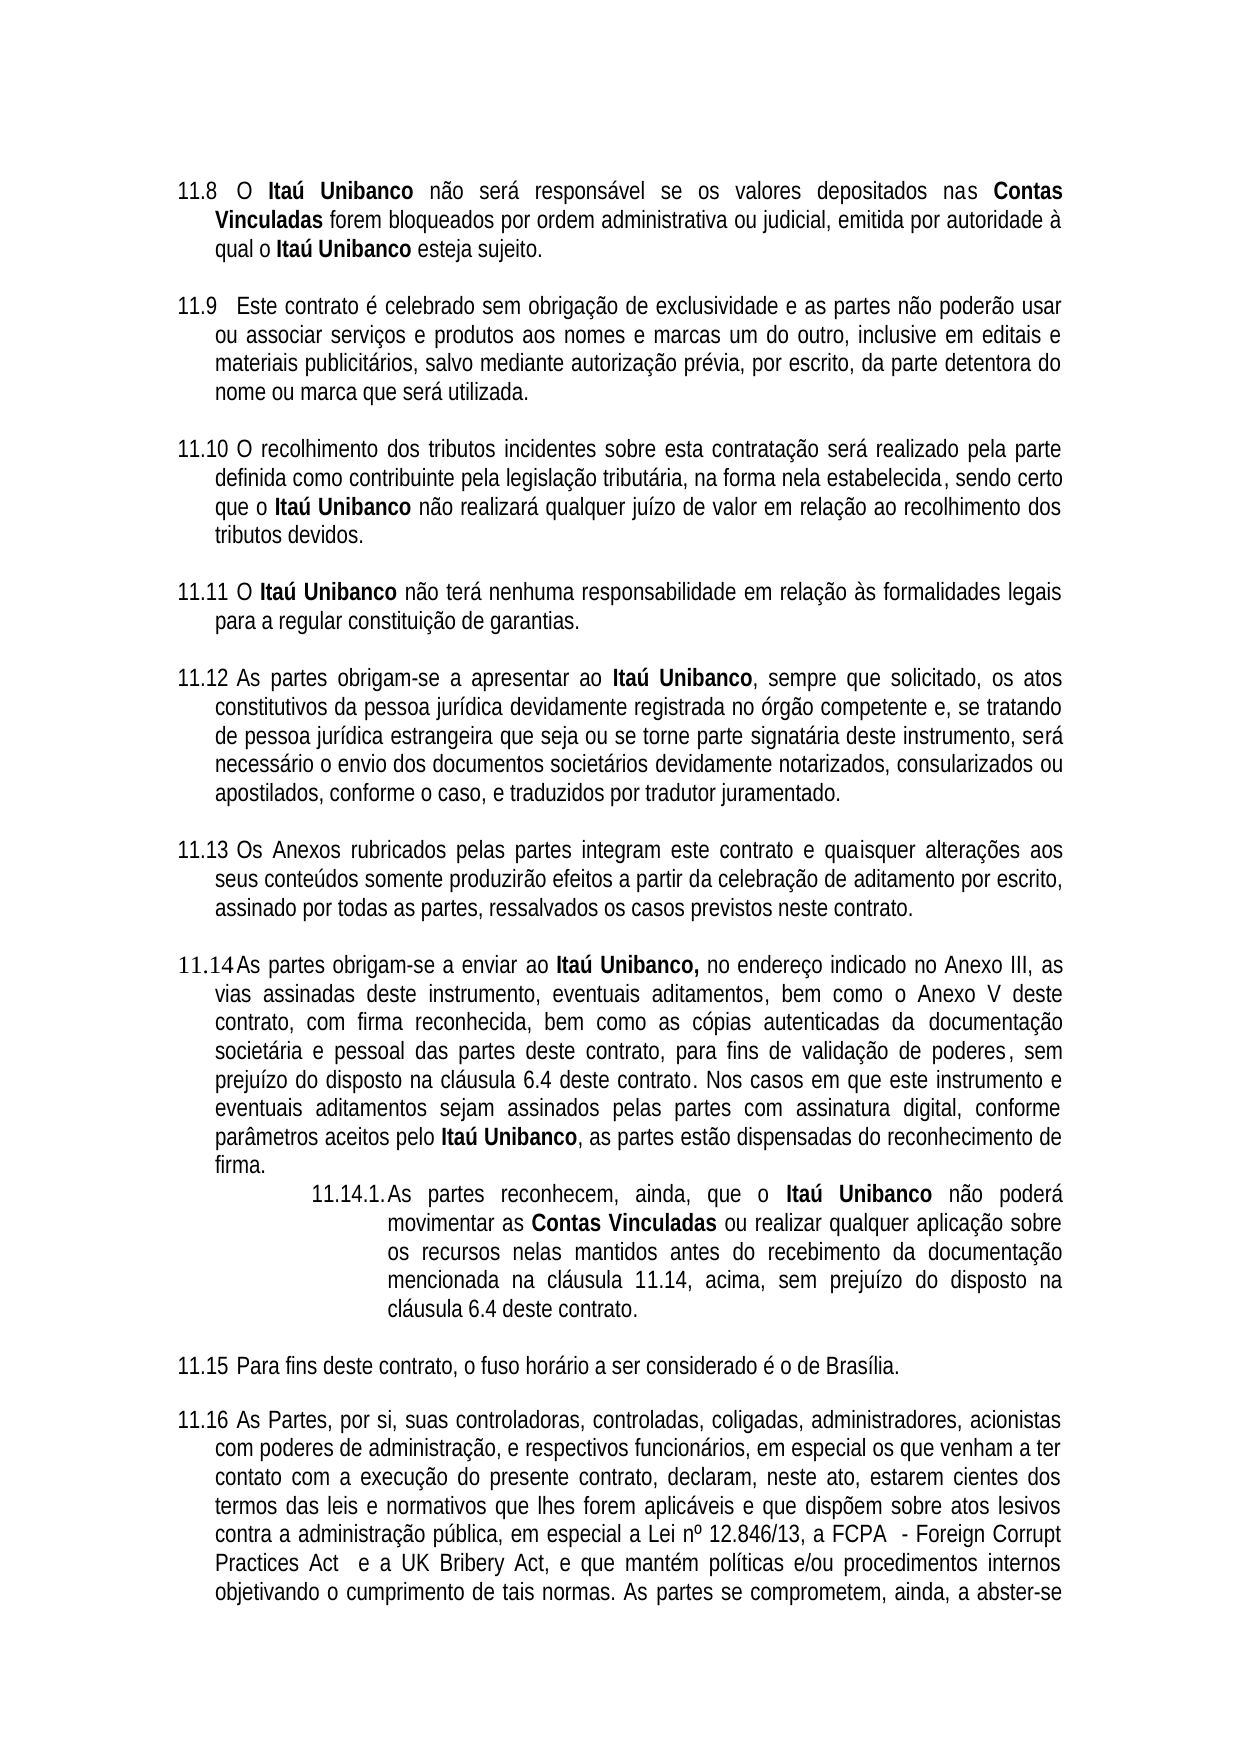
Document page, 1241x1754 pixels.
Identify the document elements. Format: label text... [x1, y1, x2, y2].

list Este contrato é celebrado sem obrigação de exclusividade e as partes não poderão usar ou associar serviços e produtos aos nomes e marcas um do outro, inclusive em editais e materiais publicitários, salvo mediante autorização prévia, por escrito, da parte detentora do nome ou marca que será utilizada. [177, 291, 1063, 406]
list O Itaú Unibanco não será responsável se os valores depositados nas Contas Vinculadas forem bloqueados por ordem administrativa ou judicial, emitida por autoridade à qual o Itaú Unibanco esteja sujeito. [177, 176, 1063, 262]
list As partes obrigam-se a apresentar ao Itaú Unibanco, sempre que solicitado, os atos constitutivos da pessoa jurídica devidamente registrada no órgão competente e, se tratando de pessoa jurídica estrangeira que seja ou se torne parte signatária deste instrumento, será necessário o envio dos documentos societários devidamente notarizados, consularizados ou apostilados, conforme o caso, e traduzidos por tradutor juramentado. [177, 663, 1063, 807]
list As partes obrigam-se a enviar ao Itaú Unibanco, no endereço indicado no Anexo III, as vias assinadas deste instrumento, eventuais aditamentos, bem como o Anexo V deste contrato, com firma reconhecida, bem como as cópias autenticadas da documentação societária e pessoal das partes deste contrato, para fins de validação de poderes, sem prejuízo do disposto na cláusula 6.4 deste contrato. Nos casos em que este instrumento e eventuais aditamentos sejam assinados pelas partes com assinatura digital, conforme parâmetros aceitos pelo Itaú Unibanco, as partes estão dispensadas do reconhecimento de firma. [177, 950, 1063, 1179]
list As partes reconhecem, ainda, que o Itaú Unibanco não poderá movimentar as Contas Vinculadas ou realizar qualquer aplicação sobre os recursos nelas mantidos antes do recebimento da documentação mencionada na cláusula 11.14, acima, sem prejuízo do disposto na cláusula 6.4 deste contrato. [311, 1179, 1063, 1322]
list Os Anexos rubricados pelas partes integram este contrato e quaisquer alterações aos seus conteúdos somente produzirão efeitos a partir da celebração de aditamento por escrito, assinado por todas as partes, ressalvados os casos previstos neste contrato. [177, 835, 1063, 921]
list O recolhimento dos tributos incidentes sobre esta contratação será realizado pela parte definida como contribuinte pela legislação tributária, na forma nela estabelecida, sendo certo que o Itaú Unibanco não realizará qualquer juízo de valor em relação ao recolhimento dos tributos devidos. [177, 434, 1063, 549]
list Para fins deste contrato, o fuso horário a ser considerado é o de Brasília. [177, 1351, 1063, 1380]
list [177, 1405, 1063, 1605]
list O Itaú Unibanco não terá nenhuma responsabilidade em relação às formalidades legais para a regular constituição de garantias. [177, 577, 1063, 635]
